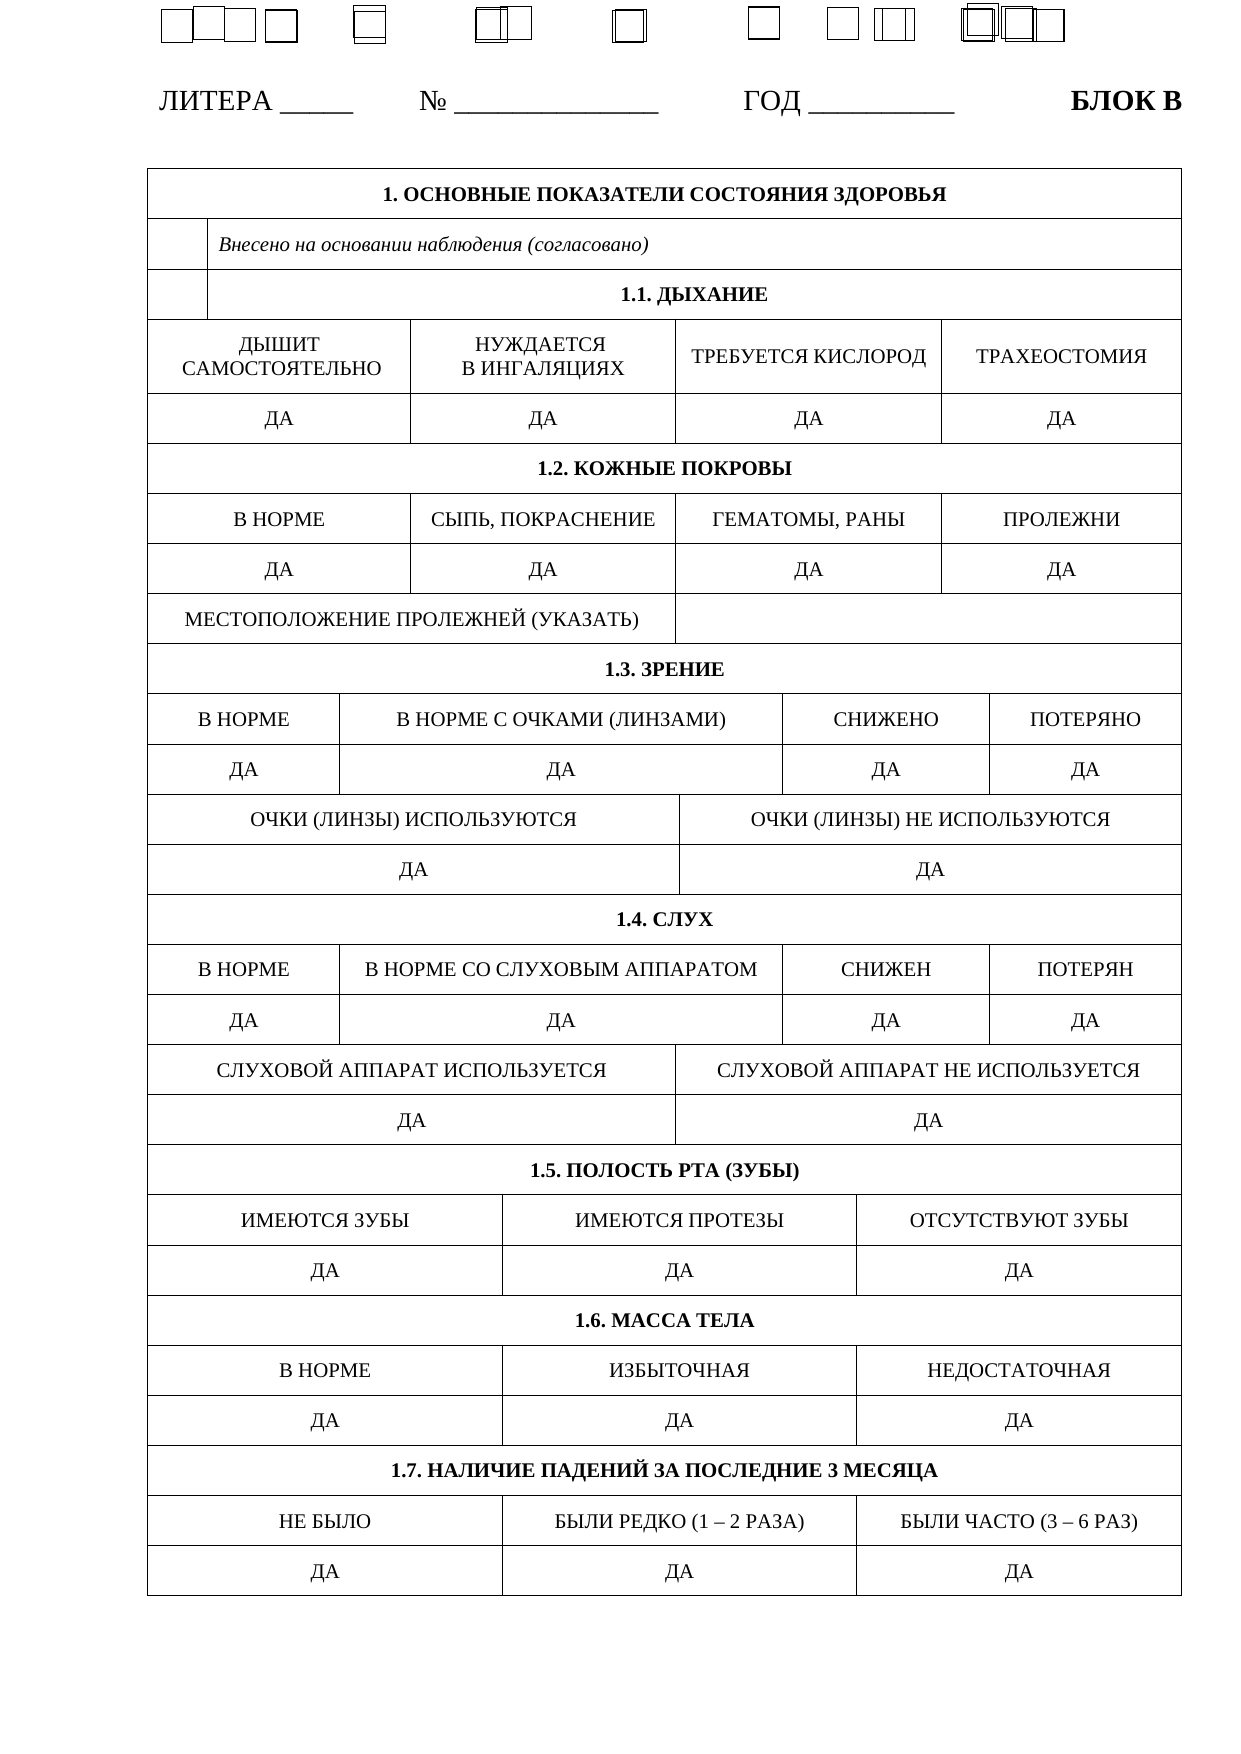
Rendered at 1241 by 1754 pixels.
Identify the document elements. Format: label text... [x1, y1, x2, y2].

table_cell Дышит самостоятельно [148, 320, 410, 393]
table_cell Местоположение пролежнЕЙ (УКАЗАТЬ) [148, 594, 675, 643]
table_cell очки (ЛИНЗЫ) не используются [680, 795, 1181, 844]
table_cell ДА [503, 1246, 856, 1294]
table_cell 1.3. Зрение [148, 644, 1181, 693]
table_cell ДА [503, 1396, 856, 1445]
table_cell БЫЛИ ЧАСТО (3 – 6 РАЗ) [857, 1496, 1181, 1545]
table_cell ДА [942, 394, 1181, 443]
table_cell ДА [340, 745, 782, 793]
table_cell ДА [148, 845, 679, 894]
table_cell ДА [857, 1396, 1181, 1445]
table_cell ДА [680, 845, 1181, 894]
table_cell ОТСУТСТВУЮТ ЗУБЫ [857, 1195, 1181, 1244]
table_cell НЕДОСТАТОЧНАЯ [857, 1346, 1181, 1395]
table_cell ДА [676, 394, 941, 443]
table_cell В НОРМЕ [148, 694, 339, 743]
table_cell ДА [990, 745, 1181, 793]
table_cell ДА [340, 995, 782, 1044]
table_cell ДА [411, 544, 675, 593]
table_cell ДА [990, 995, 1181, 1044]
table_cell 1.5. полость рта (ЗУБЫ) [148, 1145, 1181, 1194]
table_cell ДА [676, 1095, 1181, 1144]
table_cell ИМЕЮТСЯ зубы [148, 1195, 502, 1244]
table_cell ДА [503, 1546, 856, 1595]
table_cell ДА [411, 394, 675, 443]
table_cell слуховой аппарат используЕтся [148, 1045, 675, 1094]
table_cell ДА [857, 1546, 1181, 1595]
table_cell ДА [148, 745, 339, 793]
table_cell слуховой аппарат не используЕтся [676, 1045, 1181, 1094]
table_cell [676, 594, 1181, 643]
table_cell ДА [857, 1246, 1181, 1294]
table_cell ДА [148, 995, 339, 1044]
table_cell [148, 219, 207, 268]
table_cell ДА [783, 995, 989, 1044]
table_cell Трахеостомия [942, 320, 1181, 393]
table_cell ДА [148, 1246, 502, 1294]
table_cell ПОТЕРЯНО [990, 694, 1181, 743]
table_header 1. основные показатели состояния здоровья [148, 169, 1181, 218]
table_cell ДА [148, 544, 410, 593]
table_cell НЕ БЫЛО [148, 1496, 502, 1545]
table_cell очки (ЛИНЗЫ) используются [148, 795, 679, 844]
table_cell БЫЛИ РЕДКО (1 – 2 РАЗА) [503, 1496, 856, 1545]
table_cell ДА [148, 1095, 675, 1144]
table_cell 1.6. МАССА ТЕЛА [148, 1296, 1181, 1345]
table_cell В норме [148, 494, 410, 543]
table_cell Сыпь, покраснение [411, 494, 675, 543]
table_cell В норме со слуховым аппаратом [340, 945, 782, 994]
table_cell ДА [783, 745, 989, 793]
table_cell [148, 270, 207, 318]
table_cell Пролежни [942, 494, 1181, 543]
table_cell ДА [148, 394, 410, 443]
table_cell 1.1. Дыхание [208, 270, 1181, 318]
table_cell 1.2. Кожные покровы [148, 444, 1181, 493]
table_cell ГЕМАТОМЫ, раны [676, 494, 941, 543]
table_cell В НОРМЕ с очками (ЛИНЗАМИ) [340, 694, 782, 743]
table_cell ДА [942, 544, 1181, 593]
table_cell Снижен [783, 945, 989, 994]
table_cell 1.7. НАЛИЧИЕ ПАДЕНИЙ ЗА ПОСЛЕДНИЕ 3 МЕСЯЦА [148, 1446, 1181, 1495]
table_cell избыточная [503, 1346, 856, 1395]
table_cell ПОТЕРЯН [990, 945, 1181, 994]
table_cell ИМЕЮТСЯ протезы [503, 1195, 856, 1244]
table_cell ДА [148, 1546, 502, 1595]
table_cell 1.4. Слух [148, 895, 1181, 944]
table_cell ДА [148, 1396, 502, 1445]
table_cell В норме [148, 945, 339, 994]
table_cell Внесено на основании наблюдения (согласовано) [208, 219, 1181, 268]
table_cell Требуется кислород [676, 320, 941, 393]
table_cell СниженО [783, 694, 989, 743]
table_cell В нормЕ [148, 1346, 502, 1395]
table_cell Нуждается в ингаляциях [411, 320, 675, 393]
table_cell ДА [676, 544, 941, 593]
